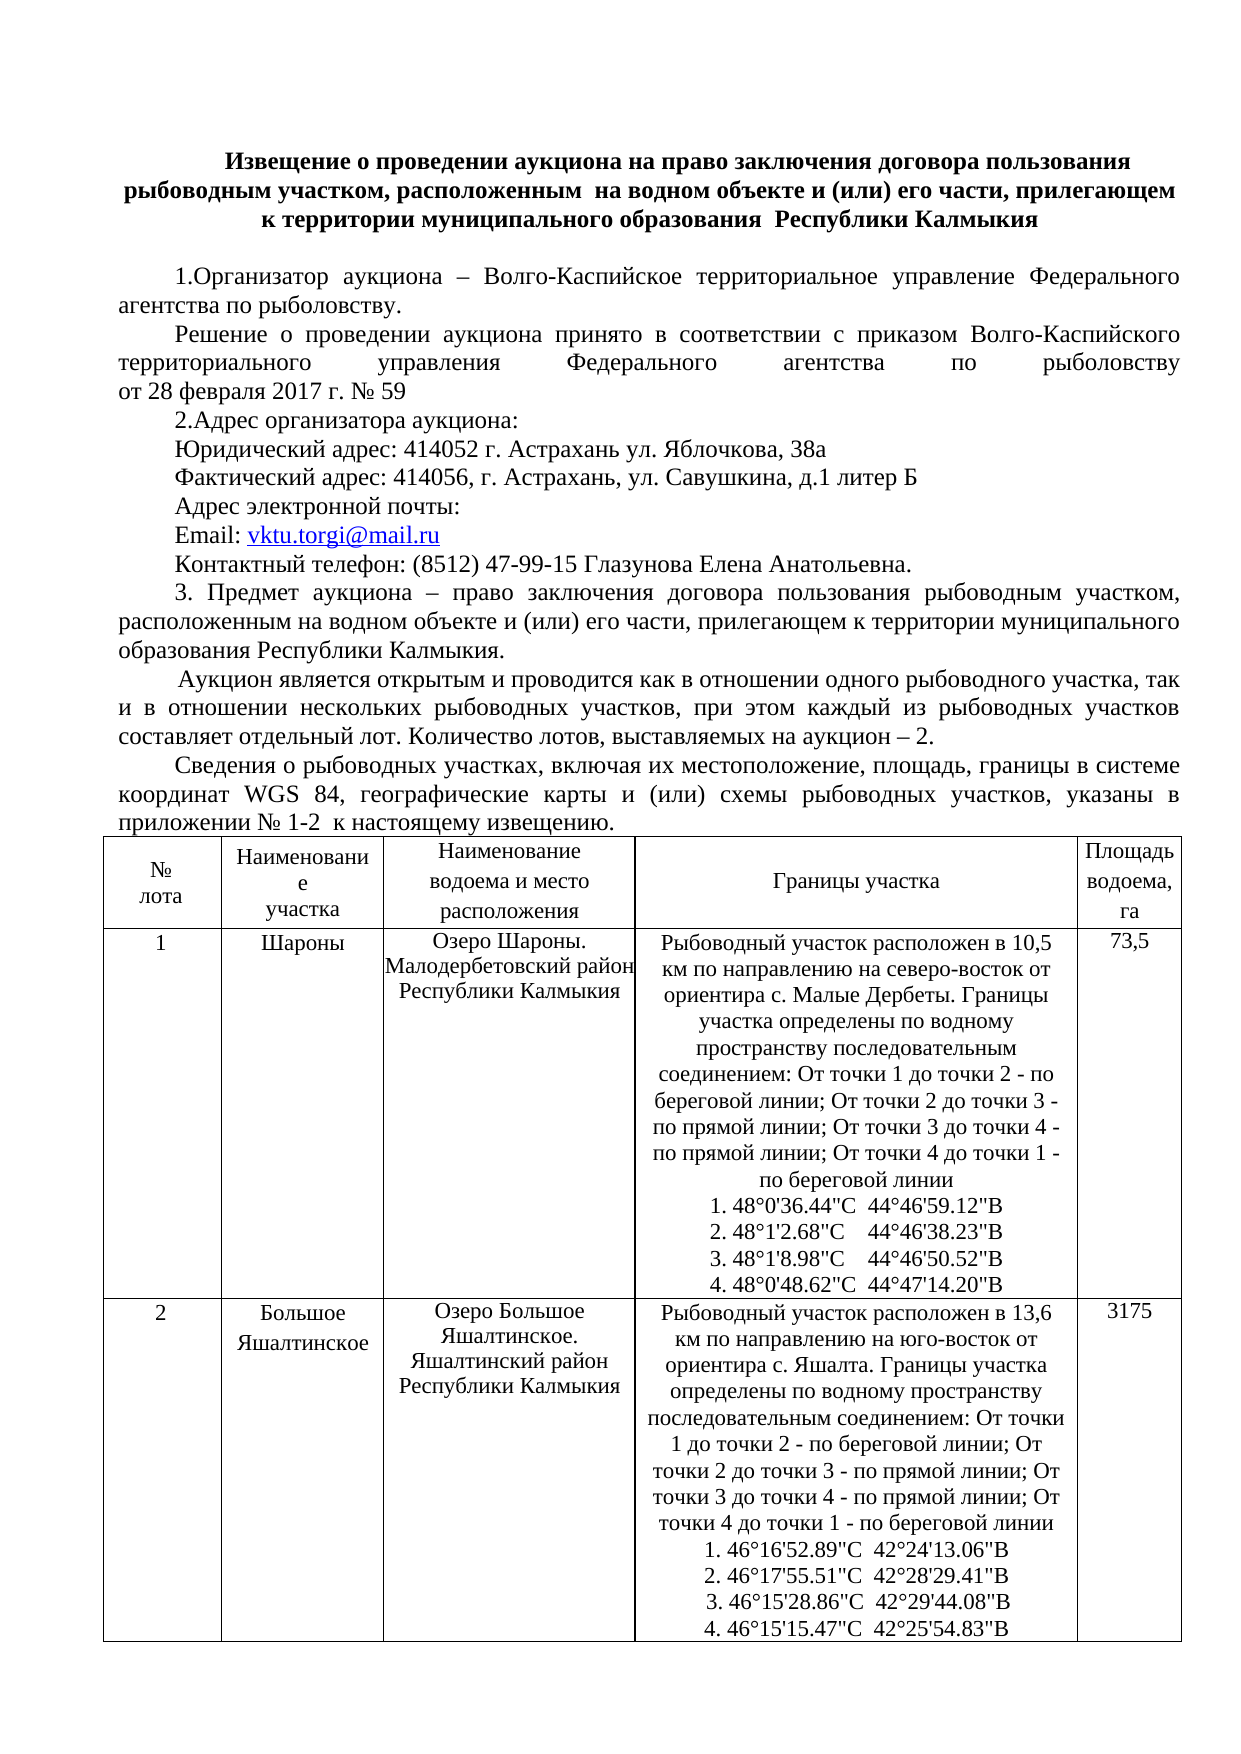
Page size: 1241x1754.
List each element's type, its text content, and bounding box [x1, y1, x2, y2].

table_cell Рыбоводный участок расположен в 13,6 км по направлению на юго-восток от ориентира с. Яшалта. Границы участка определены по водному пространству последовательным соединением: От точки 1 до точки 2 - по береговой линии; От точки 2 до точки 3 - по прямой линии; От точки 3 до точки 4 - по прямой линии; От точки 4 до точки 1 - по береговой линии 1. 46°16'52.89"С 42°24'13.06"В 2. 46°17'55.51"С 42°28'29.41"В 3. 46°15'28.86"С 42°29'44.08"В 4. 46°15'15.47"С 42°25'54.83"В [636, 1299, 1077, 1641]
table_cell Шароны [222, 929, 383, 1297]
text Решение о проведении аукциона принято в соответствии с приказом Волго-Каспийского территориального управления Федерального агентства по рыболовству от 28 февраля 2017 г. № 59 [118, 319, 1181, 405]
table_header Наименование водоема и место расположения [384, 837, 634, 927]
table_cell Рыбоводный участок расположен в 10,5 км по направлению на северо-восток от ориентира с. Малые Дербеты. Границы участка определены по водному пространству последовательным соединением: От точки 1 до точки 2 - по береговой линии; От точки 2 до точки 3 - по прямой линии; От точки 3 до точки 4 - по прямой линии; От точки 4 до точки 1 - по береговой линии 1. 48°0'36.44"С 44°46'59.12"В 2. 48°1'2.68"С 44°46'38.23"В 3. 48°1'8.98"С 44°46'50.52"В 4. 48°0'48.62"С 44°47'14.20"В [636, 929, 1077, 1297]
text Юридический адрес: 414052 г. Астрахань ул. Яблочкова, 38а [118, 434, 1181, 462]
text Извещение о проведении аукциона на право заключения договора пользования рыбоводным участком, расположенным на водном объекте и (или) его части, прилегающем к территории муниципального образования Республики Калмыкия [118, 146, 1181, 232]
table_header Границы участка [636, 837, 1077, 927]
text 1.Организатор аукциона – Волго-Каспийское территориальное управление Федерального агентства по рыболовству. [118, 261, 1181, 319]
table_cell 73,5 [1078, 929, 1181, 1297]
table_cell Озеро Большое Яшалтинское. Яшалтинский район Республики Калмыкия [384, 1299, 634, 1641]
table_cell 3175 [1078, 1299, 1181, 1641]
text Email: vktu.torgi@mail.ru [118, 520, 1181, 549]
text Аукцион является открытым и проводится как в отношении одного рыбоводного участка, так и в отношении нескольких рыбоводных участков, при этом каждый из рыбоводных участков составляет отдельный лот. Количество лотов, выставляемых на аукцион – 2. [118, 664, 1181, 750]
table_header Наименование участка [222, 837, 383, 927]
text 3. Предмет аукциона – право заключения договора пользования рыбоводным участком, расположенным на водном объекте и (или) его части, прилегающем к территории муниципального образования Республики Калмыкия. [118, 577, 1181, 664]
table_cell 2 [104, 1299, 221, 1641]
table_header № лота [104, 837, 221, 927]
table_header Площадь водоема, га [1078, 837, 1181, 927]
text 2.Адрес организатора аукциона: [118, 405, 1181, 434]
text Контактный телефон: (8512) 47-99-15 Глазунова Елена Анатольевна. [118, 549, 1181, 577]
text Адрес электронной почты: [118, 491, 1181, 520]
table_cell Озеро Шароны. Малодербетовский район Республики Калмыкия [384, 929, 634, 1297]
text Фактический адрес: 414056, г. Астрахань, ул. Савушкина, д.1 литер Б [118, 462, 1181, 491]
table_cell 1 [104, 929, 221, 1297]
table_cell Большое Яшалтинское [222, 1299, 383, 1641]
text Сведения о рыбоводных участках, включая их местоположение, площадь, границы в системе координат WGS 84, географические карты и (или) схемы рыбоводных участков, указаны в приложении № 1-2 к настоящему извещению. [118, 750, 1181, 836]
